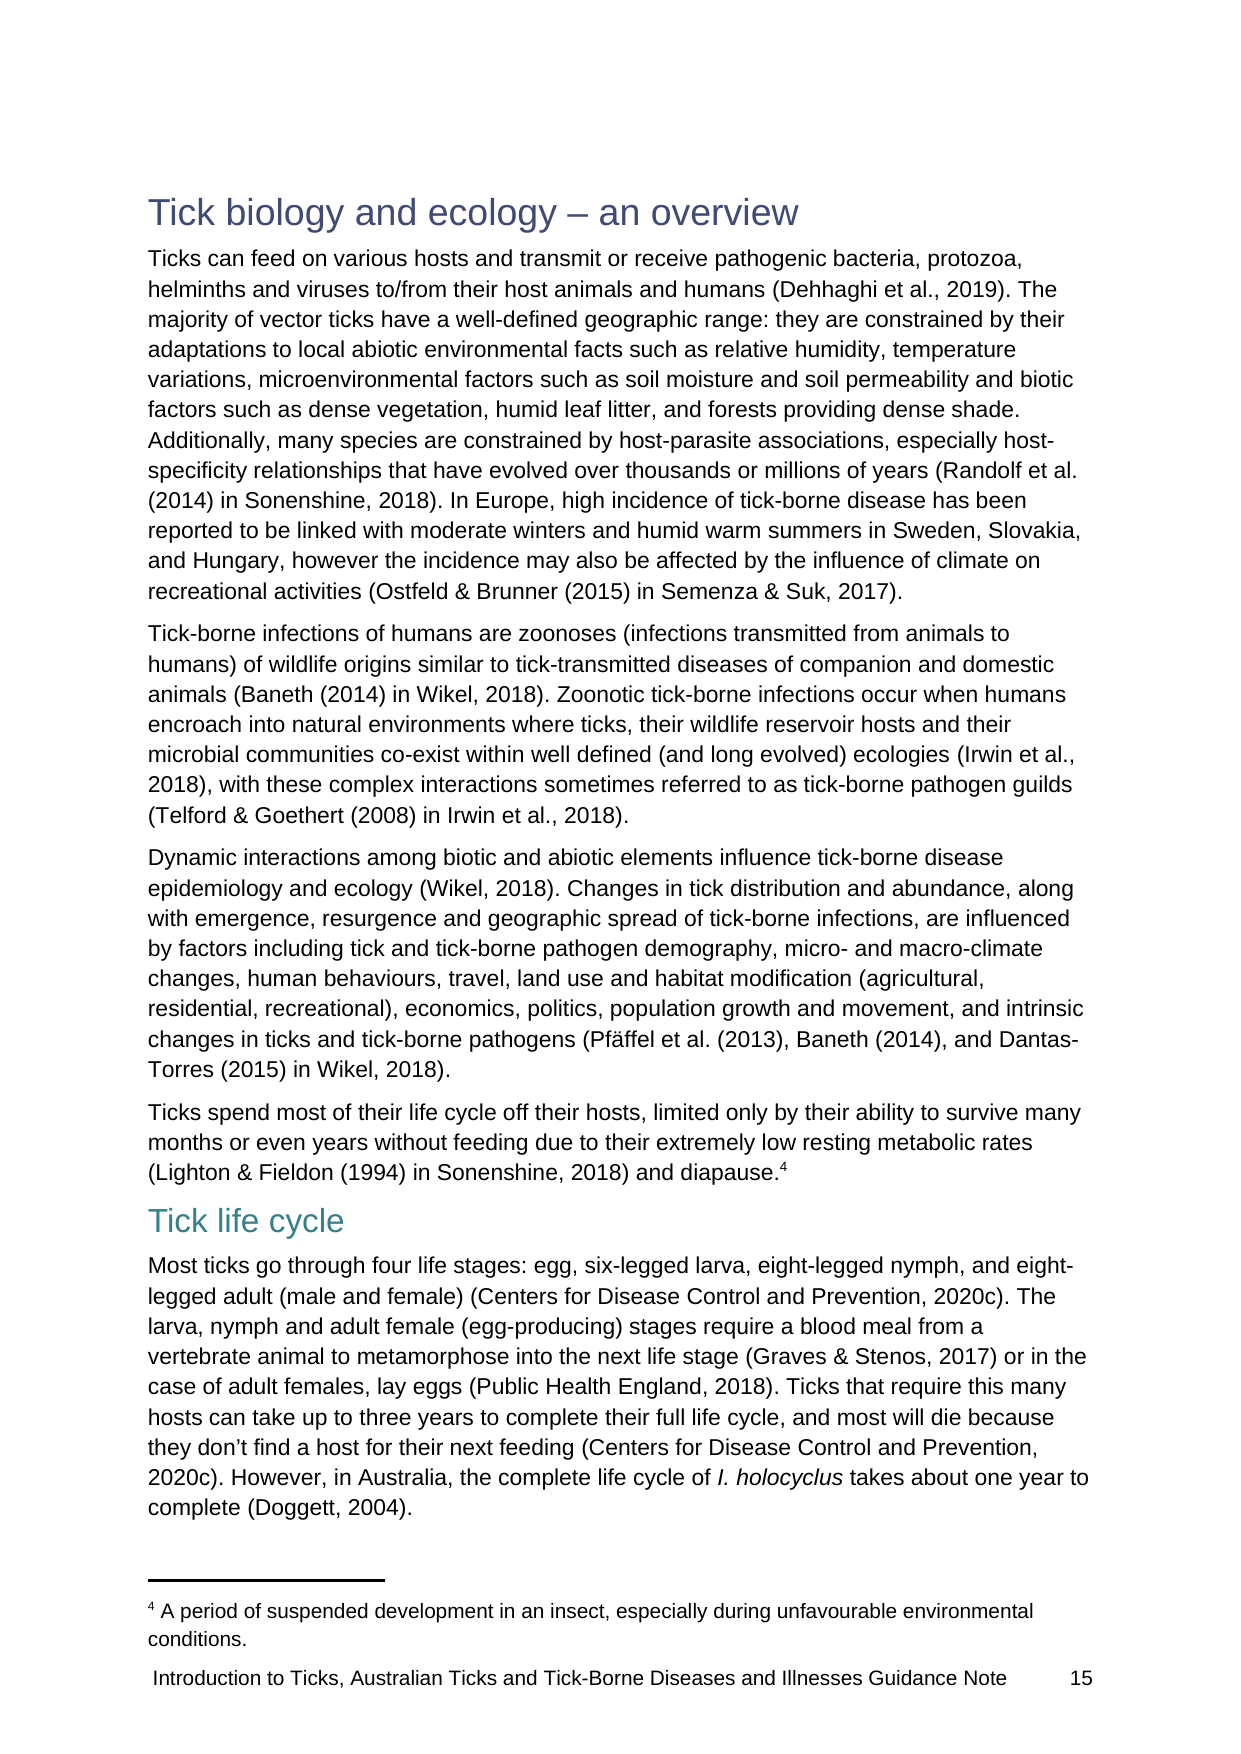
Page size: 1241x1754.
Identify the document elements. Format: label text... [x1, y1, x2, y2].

subtitle Tick biology and ecology – an overview [148, 190, 1092, 233]
subtitle Tick life cycle [148, 1202, 1092, 1240]
text Most ticks go through four life stages: egg, six-legged larva, eight-legged nymph, and eight-legged adult (male and female) (Centers for Disease Control and Prevention, 2020c). The larva, nymph and adult female (egg-producing) stages require a blood meal from a vertebrate animal to metamorphose into the next life stage (Graves & Stenos, 2017) or in the case of adult females, lay eggs (Public Health England, 2018). Ticks that require this many hosts can take up to three years to complete their full life cycle, and most will die because they don’t find a host for their next feeding (Centers for Disease Control and Prevention, 2020c). However, in Australia, the complete life cycle of I. holocyclus takes about one year to complete (Doggett, 2004). [148, 1252, 1092, 1521]
text Tick-borne infections of humans are zoonoses (infections transmitted from animals to humans) of wildlife origins similar to tick-transmitted diseases of companion and domestic animals (Baneth (2014) in Wikel, 2018). Zoonotic tick-borne infections occur when humans encroach into natural environments where ticks, their wildlife reservoir hosts and their microbial communities co-exist within well defined (and long evolved) ecologies (Irwin et al., 2018), with these complex interactions sometimes referred to as tick-borne pathogen guilds (Telford & Goethert (2008) in Irwin et al., 2018). [148, 620, 1092, 828]
text Ticks can feed on various hosts and transmit or receive pathogenic bacteria, protozoa, helminths and viruses to/from their host animals and humans (Dehhaghi et al., 2019). The majority of vector ticks have a well-defined geographic range: they are constrained by their adaptations to local abiotic environmental facts such as relative humidity, temperature variations, microenvironmental factors such as soil moisture and soil permeability and biotic factors such as dense vegetation, humid leaf litter, and forests providing dense shade. Additionally, many species are constrained by host-parasite associations, especially host-specificity relationships that have evolved over thousands or millions of years (Randolf et al. (2014) in Sonenshine, 2018). In Europe, high incidence of tick-borne disease has been reported to be linked with moderate winters and humid warm summers in Sweden, Slovakia, and Hungary, however the incidence may also be affected by the influence of climate on recreational activities (Ostfeld & Brunner (2015) in Semenza & Suk, 2017). [148, 245, 1092, 604]
text Ticks spend most of their life cycle off their hosts, limited only by their ability to survive many months or even years without feeding due to their extremely low resting metabolic rates (Lighton & Fieldon (1994) in Sonenshine, 2018) and diapause. [148, 1098, 1092, 1185]
text Dynamic interactions among biotic and abiotic elements influence tick-borne disease epidemiology and ecology (Wikel, 2018). Changes in tick distribution and abundance, along with emergence, resurgence and geographic spread of tick-borne infections, are influenced by factors including tick and tick-borne pathogen demography, micro- and macro-climate changes, human behaviours, travel, land use and habitat modification (agricultural, residential, recreational), economics, politics, population growth and movement, and intrinsic changes in ticks and tick-borne pathogens (Pfäffel et al. (2013), Baneth (2014), and Dantas-Torres (2015) in Wikel, 2018). [148, 844, 1092, 1082]
